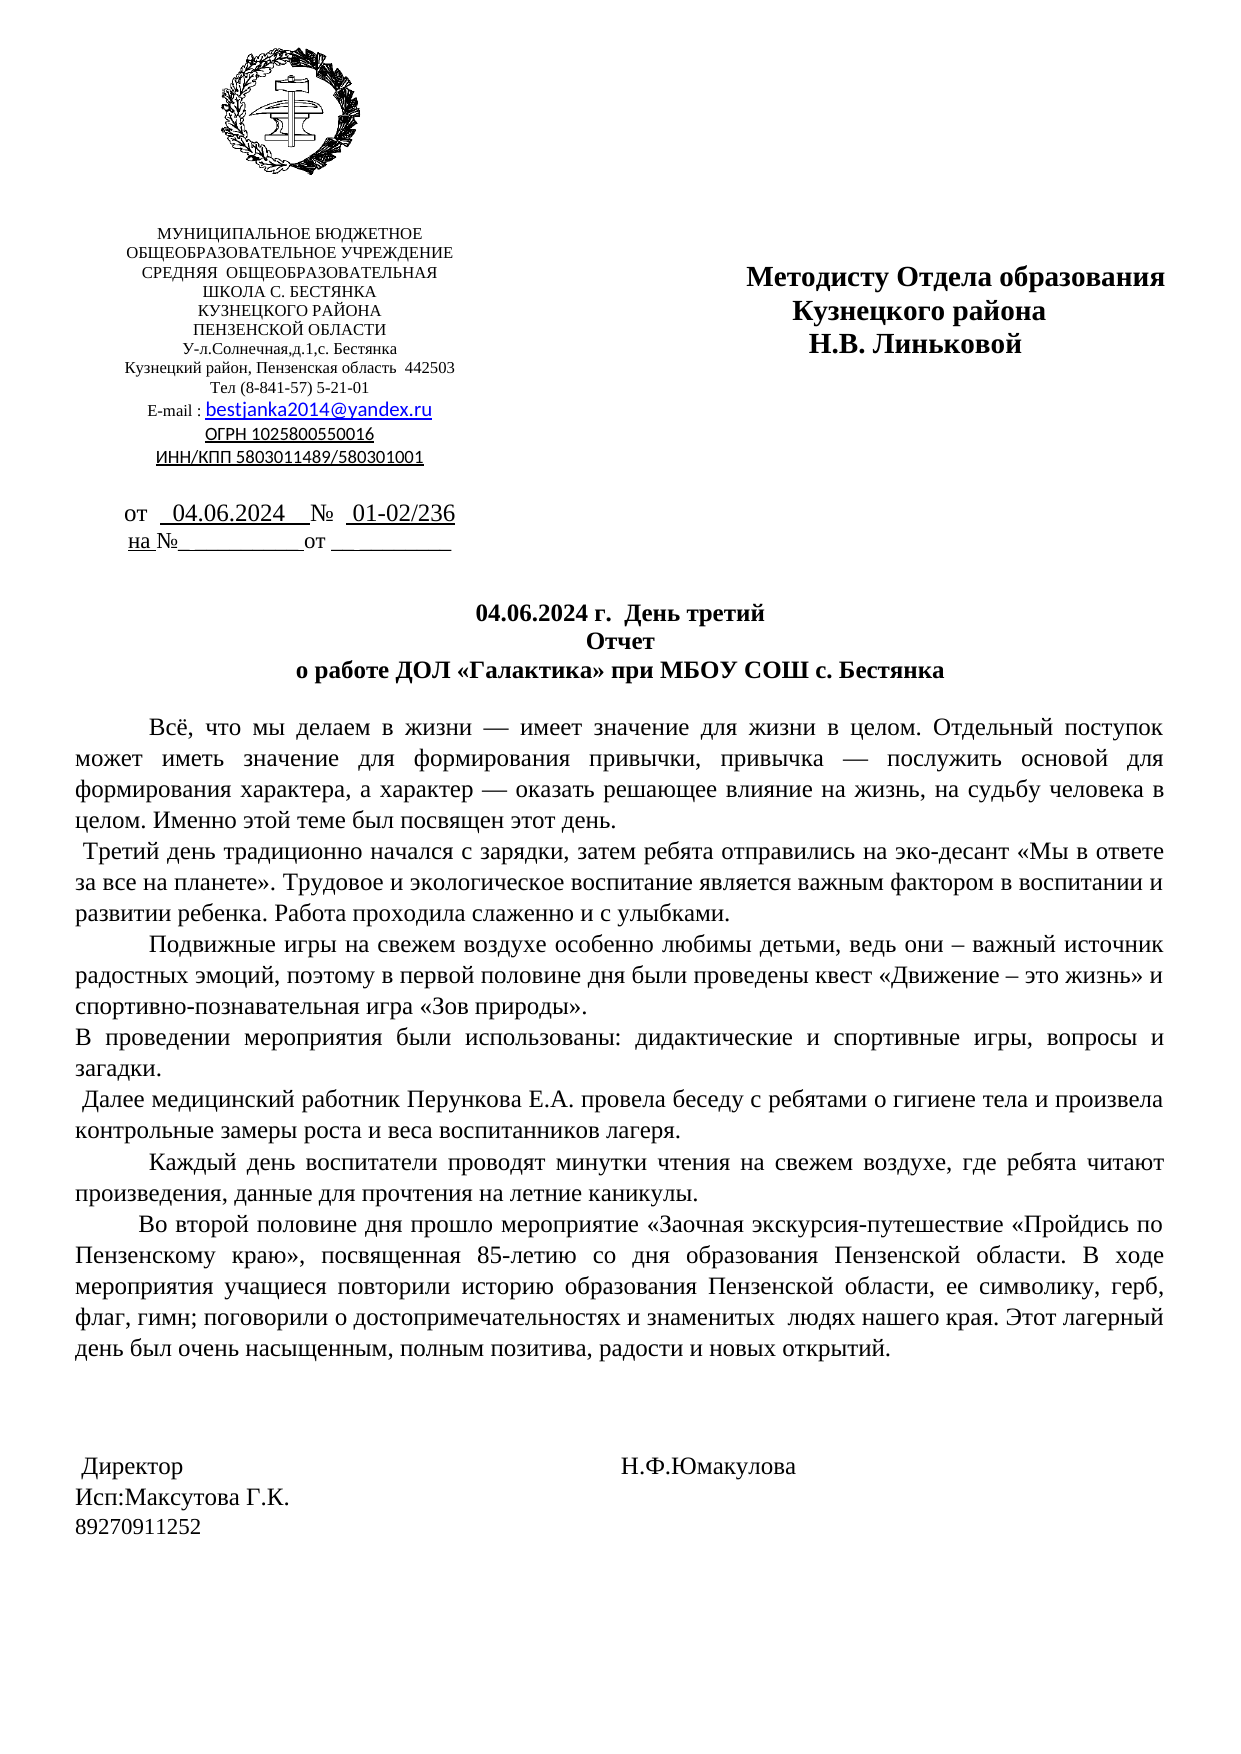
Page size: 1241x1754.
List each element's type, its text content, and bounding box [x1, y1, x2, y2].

text Директор Н.Ф.Юмакулова [75, 1451, 1165, 1480]
text Третий день традиционно начался с зарядки, затем ребята отправились на эко-десант «Мы в ответе за все на планете». Трудовое и экологическое воспитание является важным фактором в воспитании и развитии ребенка. Работа проходила слаженно и с улыбками. [75, 836, 1165, 927]
text 89270911252 [75, 1513, 1165, 1539]
text Всё, что мы делаем в жизни — имеет значение для жизни в целом. Отдельный поступок может иметь значение для формирования привычки, привычка — послужить основой для формирования характера, а характер — оказать решающее влияние на жизнь, на судьбу человека в целом. Именно этой теме был посвящен этот день. [75, 712, 1165, 834]
text Исп:Максутова Г.К. [75, 1482, 1165, 1511]
text Во второй половине дня прошло мероприятие «Заочная экскурсия-путешествие «Пройдись по Пензенскому краю», посвященная 85-летию со дня образования Пензенской области. В ходе мероприятия учащиеся повторили историю образования Пензенской области, ее символику, герб, флаг, гимн; поговорили о достопримечательностях и знаменитых людях нашего края. Этот лагерный день был очень насыщенным, полным позитива, радости и новых открытий. [75, 1209, 1165, 1362]
text Далее медицинский работник Перункова Е.А. провела беседу с ребятами о гигиене тела и произвела контрольные замеры роста и веса воспитанников лагеря. [75, 1084, 1165, 1144]
text о работе ДОЛ «Галактика» при МБОУ СОШ с. Бестянка [75, 655, 1165, 684]
text Подвижные игры на свежем воздухе особенно любимы детьми, ведь они – важный источник радостных эмоций, поэтому в первой половине дня были проведены квест «Движение – это жизнь» и спортивно-познавательная игра «Зов природы». [75, 929, 1165, 1020]
text Каждый день воспитатели проводят минутки чтения на свежем воздухе, где ребята читают произведения, данные для прочтения на летние каникулы. [75, 1147, 1165, 1206]
picture [217, 35, 362, 186]
text Н.В. Линьковой [509, 327, 1165, 360]
text Методисту Отдела образования [509, 259, 1165, 293]
text Кузнецкого района [509, 293, 1165, 327]
text Отчет [75, 626, 1165, 655]
text 04.06.2024 г. День третий [75, 598, 1165, 626]
text В проведении мероприятия были использованы: дидактические и спортивные игры, вопросы и загадки. [75, 1022, 1165, 1082]
